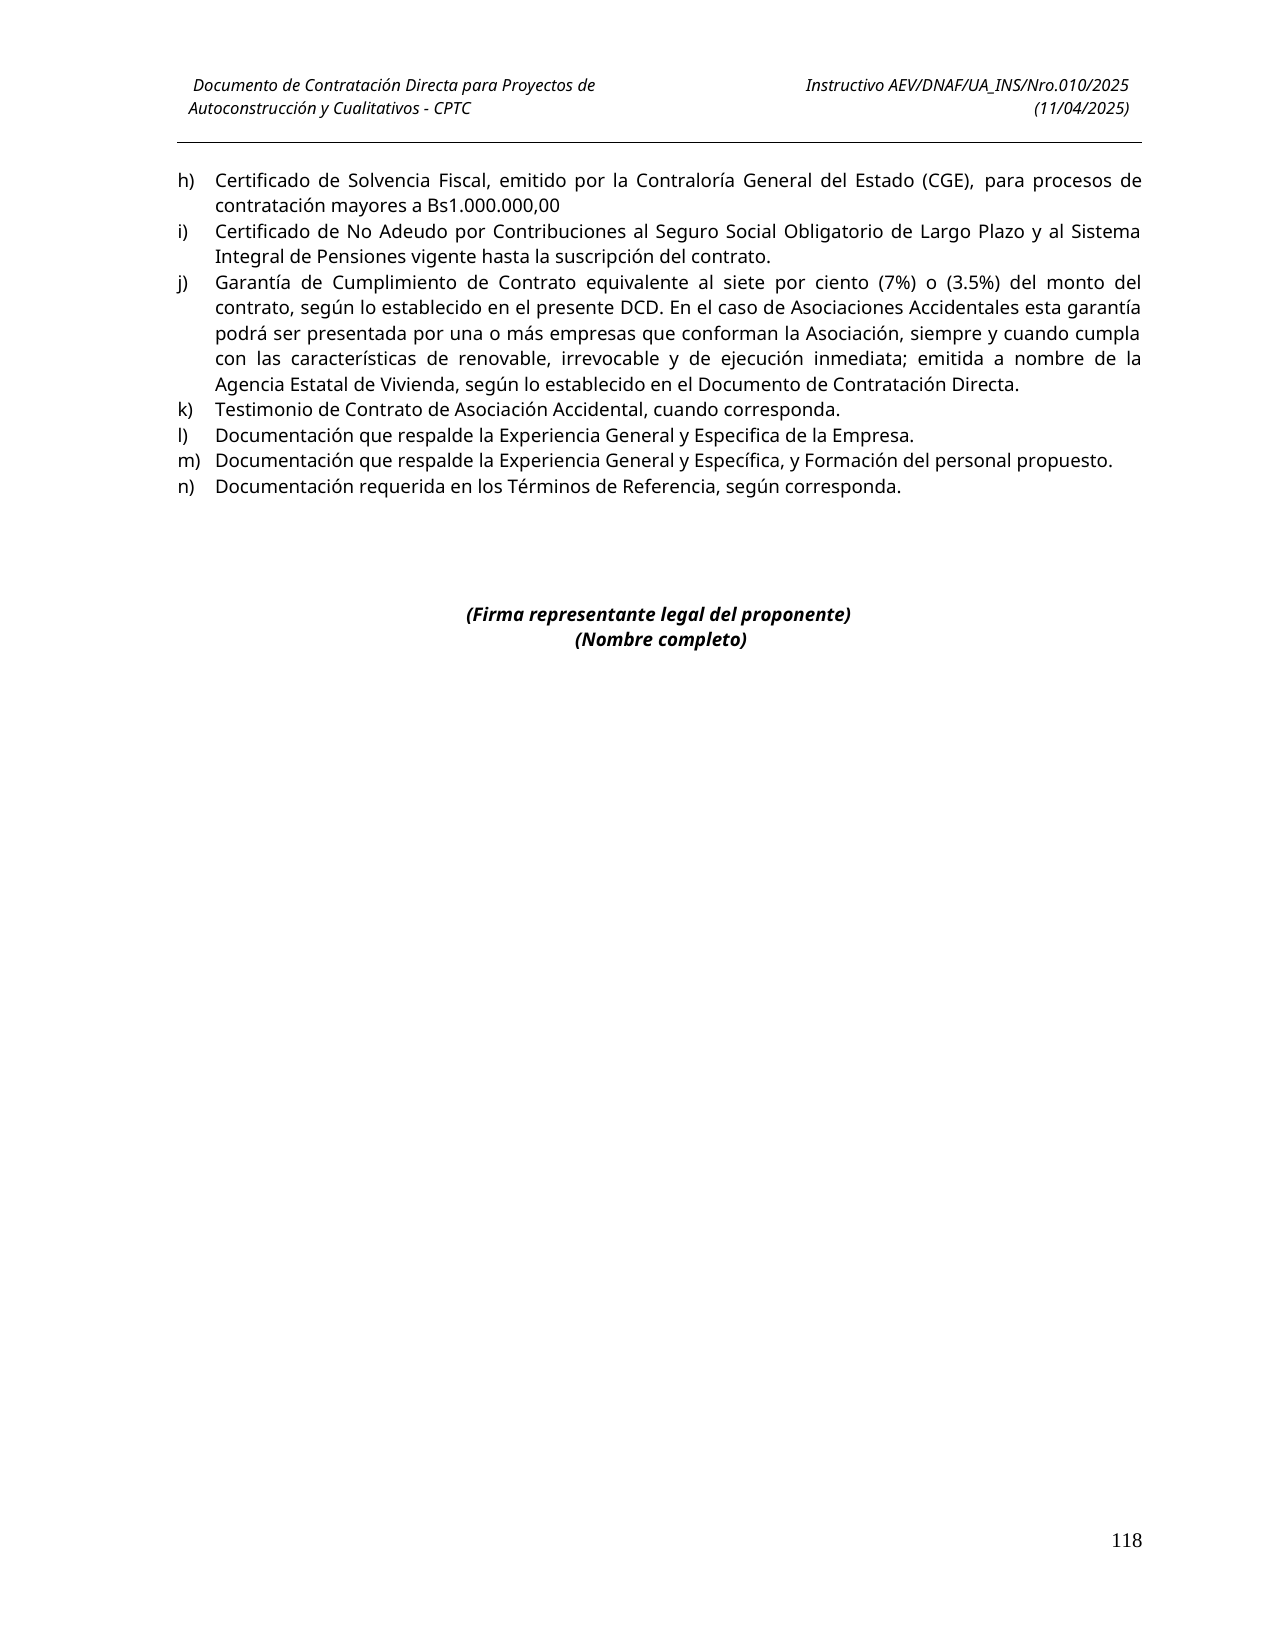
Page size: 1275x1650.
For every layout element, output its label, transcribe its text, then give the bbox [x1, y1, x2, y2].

list Garantía de Cumplimiento de Contrato equivalente al siete por ciento (7%) o (3.5%) del monto del contrato, según lo establecido en el presente DCD. En el caso de Asociaciones Accidentales esta garantía podrá ser presentada por una o más empresas que conforman la Asociación, siempre y cuando cumpla con las características de renovable, irrevocable y de ejecución inmediata; emitida a nombre de la Agencia Estatal de Vivienda, según lo establecido en el Documento de Contratación Directa. [177, 269, 1142, 397]
list Documentación que respalde la Experiencia General y Especifica de la Empresa. [177, 422, 1142, 448]
text (Nombre completo) [177, 626, 1142, 652]
list Testimonio de Contrato de Asociación Accidental, cuando corresponda. [177, 397, 1142, 422]
text (Firma representante legal del proponente) [177, 601, 1142, 626]
list Documentación requerida en los Términos de Referencia, según corresponda. [177, 473, 1142, 499]
list Certificado de Solvencia Fiscal, emitido por la Contraloría General del Estado (CGE), para procesos de contratación mayores a Bs1.000.000,00 [177, 167, 1142, 218]
list Documentación que respalde la Experiencia General y Específica, y Formación del personal propuesto. [177, 448, 1142, 473]
list Certificado de No Adeudo por Contribuciones al Seguro Social Obligatorio de Largo Plazo y al Sistema Integral de Pensiones vigente hasta la suscripción del contrato. [177, 218, 1142, 269]
